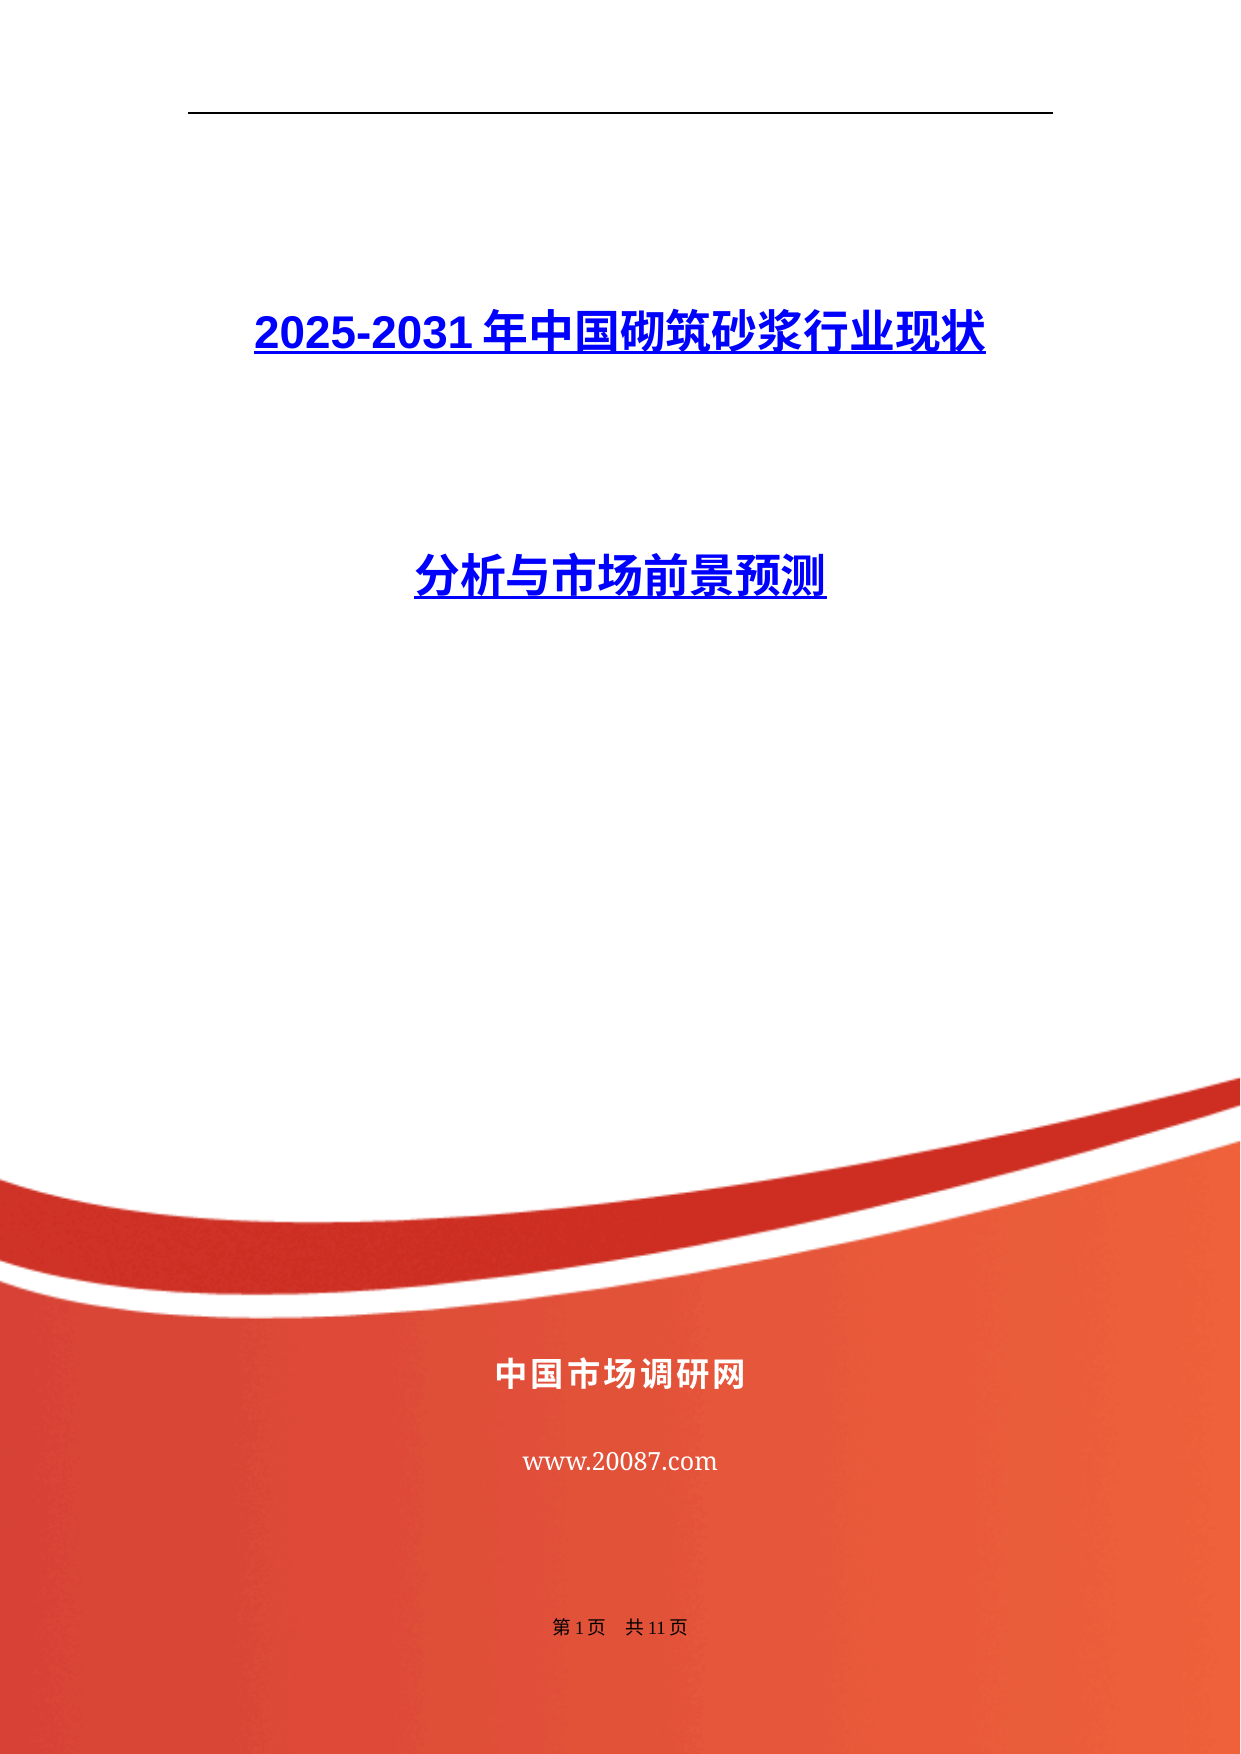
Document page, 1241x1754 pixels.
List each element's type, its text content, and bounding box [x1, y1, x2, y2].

text www.20087.com [187, 1428, 1053, 1493]
table_header 2025-2031年中国砌筑砂浆行业现状分析与市场前景预测 [188, 207, 1053, 773]
subtitle 中国市场调研网 [187, 1339, 1053, 1404]
picture [0, 1006, 1241, 1754]
